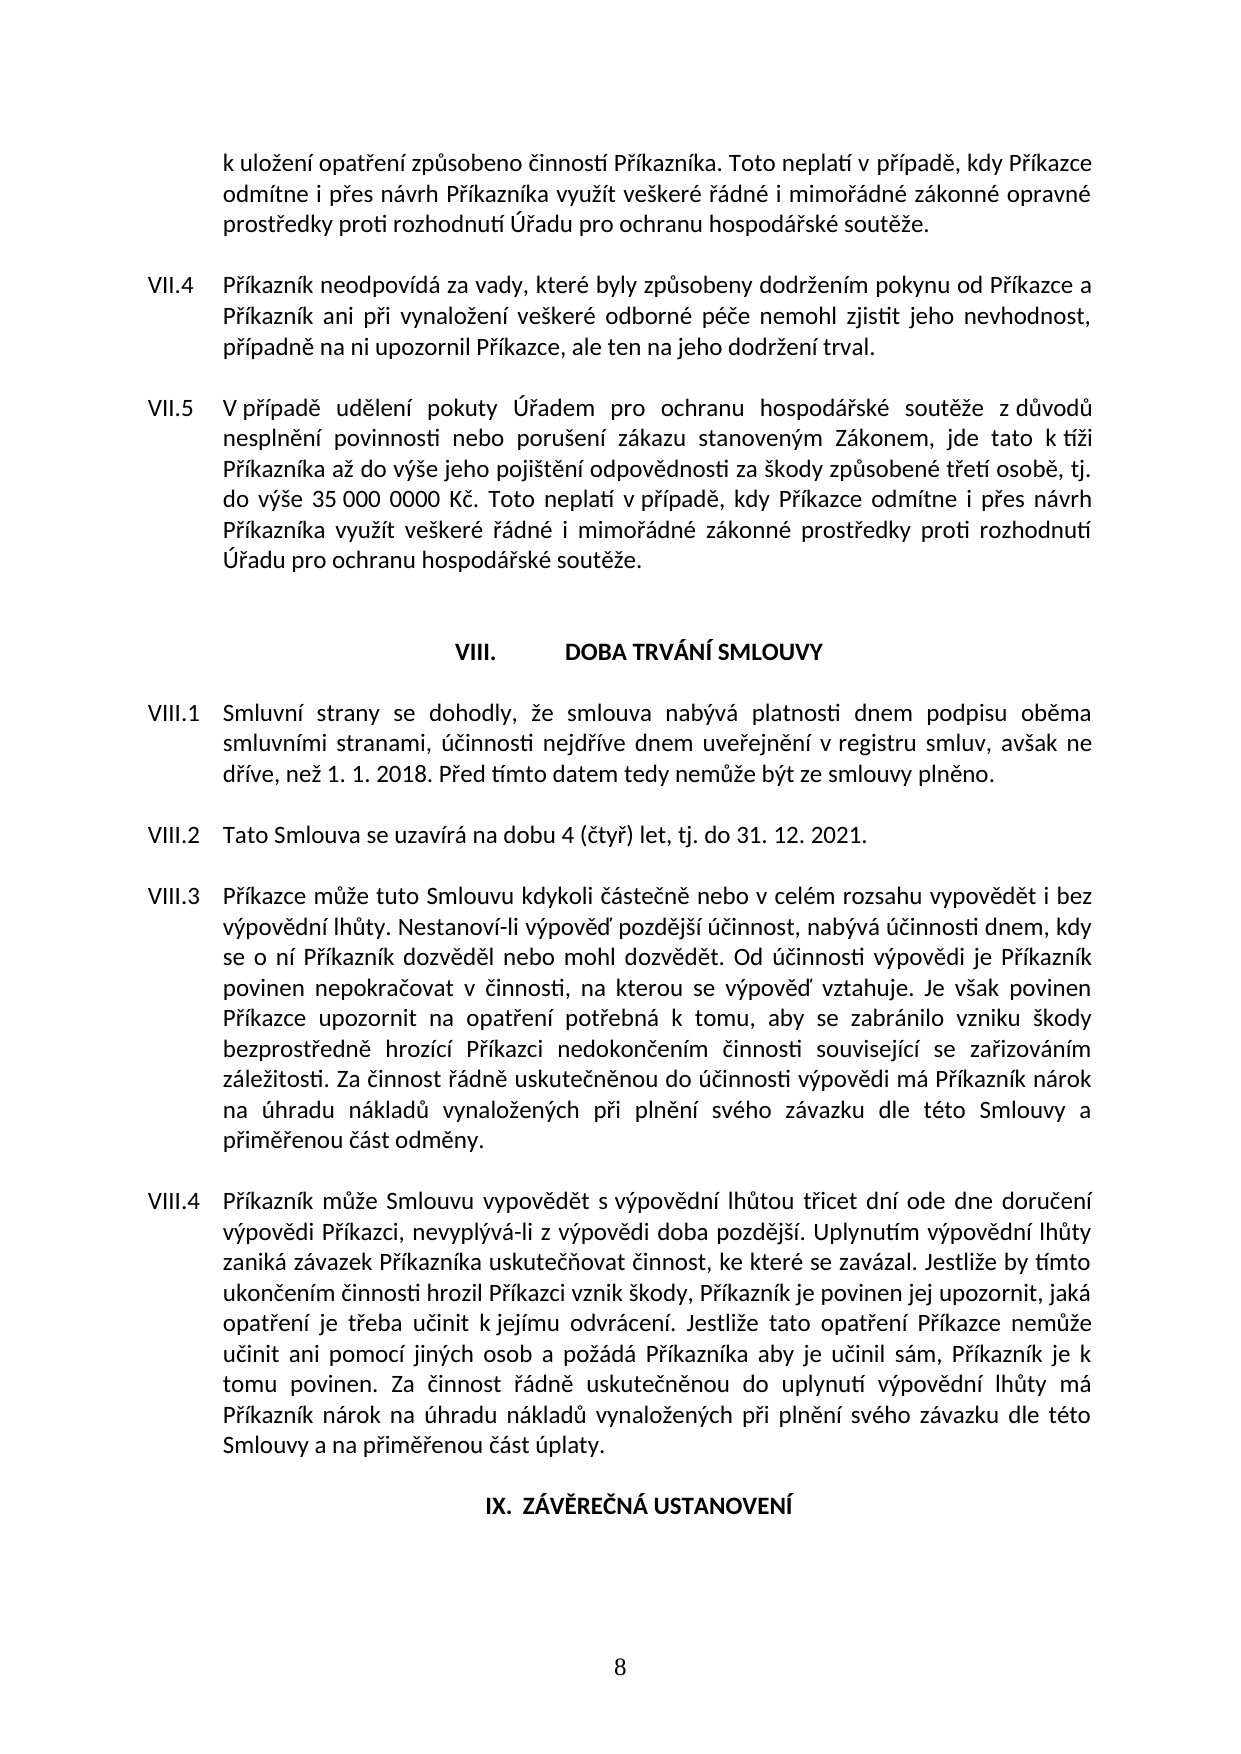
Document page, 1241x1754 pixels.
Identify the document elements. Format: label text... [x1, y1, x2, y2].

list V případě udělení pokuty Úřadem pro ochranu hospodářské soutěže z důvodů nesplnění povinnosti nebo porušení zákazu stanoveným Zákonem, jde tato k tíži Příkazníka až do výše jeho pojištění odpovědnosti za škody způsobené třetí osobě, tj. do výše 35 000 0000 Kč. Toto neplatí v případě, kdy Příkazce odmítne i přes návrh Příkazníka využít veškeré řádné i mimořádné zákonné prostředky proti rozhodnutí Úřadu pro ochranu hospodářské soutěže. [148, 392, 1093, 575]
list Příkazník může Smlouvu vypovědět s výpovědní lhůtou třicet dní ode dne doručení výpovědi Příkazci, nevyplývá-li z výpovědi doba pozdější. Uplynutím výpovědní lhůty zaniká závazek Příkazníka uskutečňovat činnost, ke které se zavázal. Jestliže by tímto ukončením činnosti hrozil Příkazci vznik škody, Příkazník je povinen jej upozornit, jaká opatření je třeba učinit k jejímu odvrácení. Jestliže tato opatření Příkazce nemůže učinit ani pomocí jiných osob a požádá Příkazníka aby je učinil sám, Příkazník je k tomu povinen. Za činnost řádně uskutečněnou do uplynutí výpovědní lhůty má Příkazník nárok na úhradu nákladů vynaložených při plnění svého závazku dle této Smlouvy a na přiměřenou část úplaty. [148, 1185, 1093, 1460]
list Tato Smlouva se uzavírá na dobu 4 (čtyř) let, tj. do 31. 12. 2021. [148, 819, 1093, 849]
list ZÁVĚREČNÁ USTANOVENÍ [185, 1491, 1093, 1521]
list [148, 148, 1093, 239]
list Příkazce může tuto Smlouvu kdykoli částečně nebo v celém rozsahu vypovědět i bez výpovědní lhůty. Nestanoví-li výpověď pozdější účinnost, nabývá účinnosti dnem, kdy se o ní Příkazník dozvěděl nebo mohl dozvědět. Od účinnosti výpovědi je Příkazník povinen nepokračovat v činnosti, na kterou se výpověď vztahuje. Je však povinen Příkazce upozornit na opatření potřebná k tomu, aby se zabránilo vzniku škody bezprostředně hrozící Příkazci nedokončením činnosti související se zařizováním záležitosti. Za činnost řádně uskutečněnou do účinnosti výpovědi má Příkazník nárok na úhradu nákladů vynaložených při plnění svého závazku dle této Smlouvy a přiměřenou část odměny. [148, 880, 1093, 1155]
list Příkazník neodpovídá za vady, které byly způsobeny dodržením pokynu od Příkazce a Příkazník ani při vynaložení veškeré odborné péče nemohl zjistit jeho nevhodnost, případně na ni upozornil Příkazce, ale ten na jeho dodržení trval. [148, 270, 1093, 361]
list DOBA TRVÁNÍ SMLOUVY [185, 636, 1093, 666]
list Smluvní strany se dohodly, že smlouva nabývá platnosti dnem podpisu oběma smluvními stranami, účinnosti nejdříve dnem uveřejnění v registru smluv, avšak ne dříve, než 1. 1. 2018. Před tímto datem tedy nemůže být ze smlouvy plněno. [148, 697, 1093, 788]
